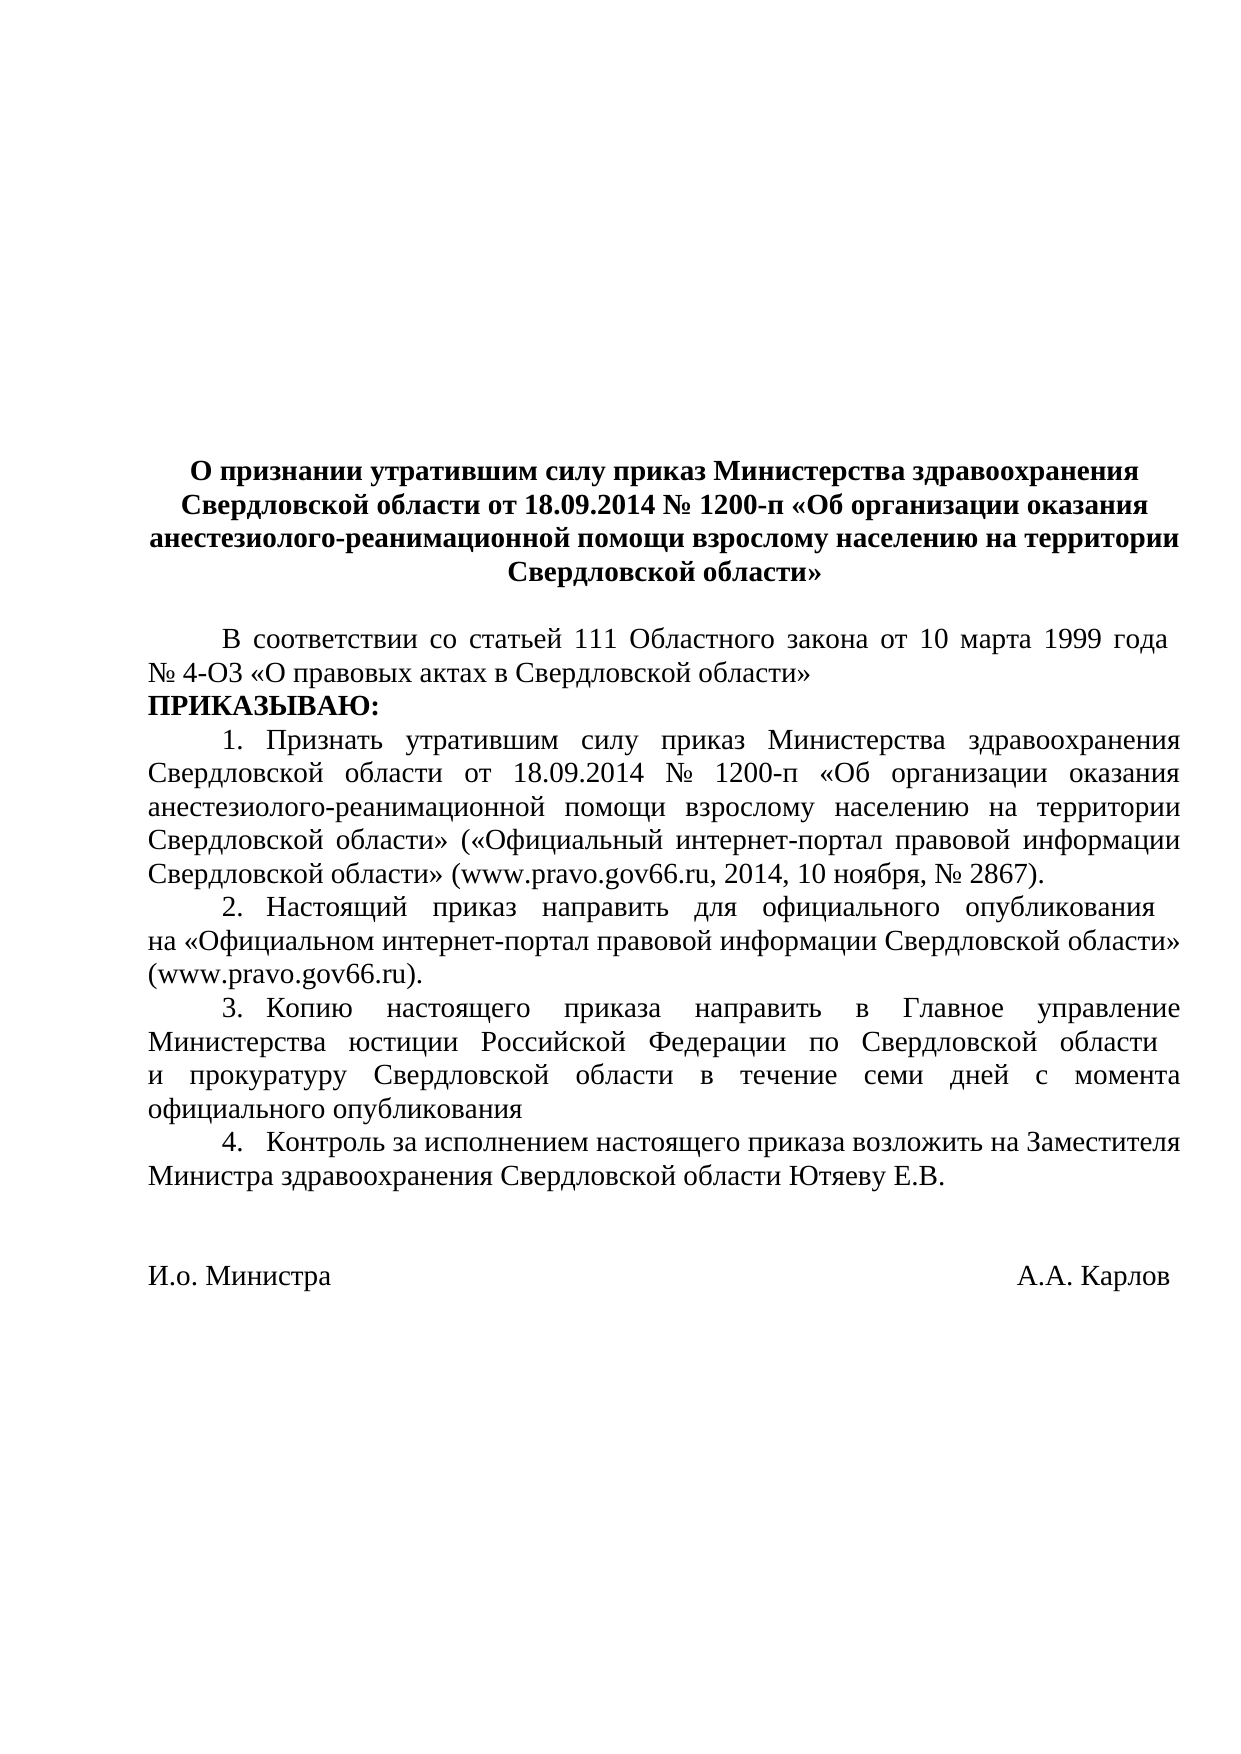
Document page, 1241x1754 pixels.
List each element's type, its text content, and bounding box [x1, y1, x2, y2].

text ПРИКАЗЫВАЮ: [148, 688, 1181, 722]
text В соответствии со статьей 111 Областного закона от 10 марта 1999 года № 4-О3 «О правовых актах в Свердловской области» [148, 621, 1181, 688]
list Контроль за исполнением настоящего приказа возложить на Заместителя Министра здравоохранения Свердловской области Ютяеву Е.В. [148, 1124, 1181, 1191]
list Настоящий приказ направить для официального опубликования на «Официальном интернет-портал правовой информации Свердловской области» (www.pravo.gov66.ru). [148, 889, 1181, 990]
text О признании утратившим силу приказ Министерства здравоохранения Свердловской области от 18.09.2014 № 1200-п «Об организации оказания анестезиолого-реанимационной помощи взрослому населению на территории Свердловской области» [148, 453, 1181, 588]
list Признать утратившим силу приказ Министерства здравоохранения Свердловской области от 18.09.2014 № 1200-п «Об организации оказания анестезиолого-реанимационной помощи взрослому населению на территории Свердловской области» («Официальный интернет-портал правовой информации Свердловской области» (www.pravo.gov66.ru, 2014, 10 ноября, № 2867). [148, 722, 1181, 889]
text И.о. Министра А.А. Карлов [148, 1258, 1181, 1292]
list Копию настоящего приказа направить в Главное управление Министерства юстиции Российской Федерации по Свердловской области и прокуратуру Свердловской области в течение семи дней с момента официального опубликования [148, 990, 1181, 1124]
